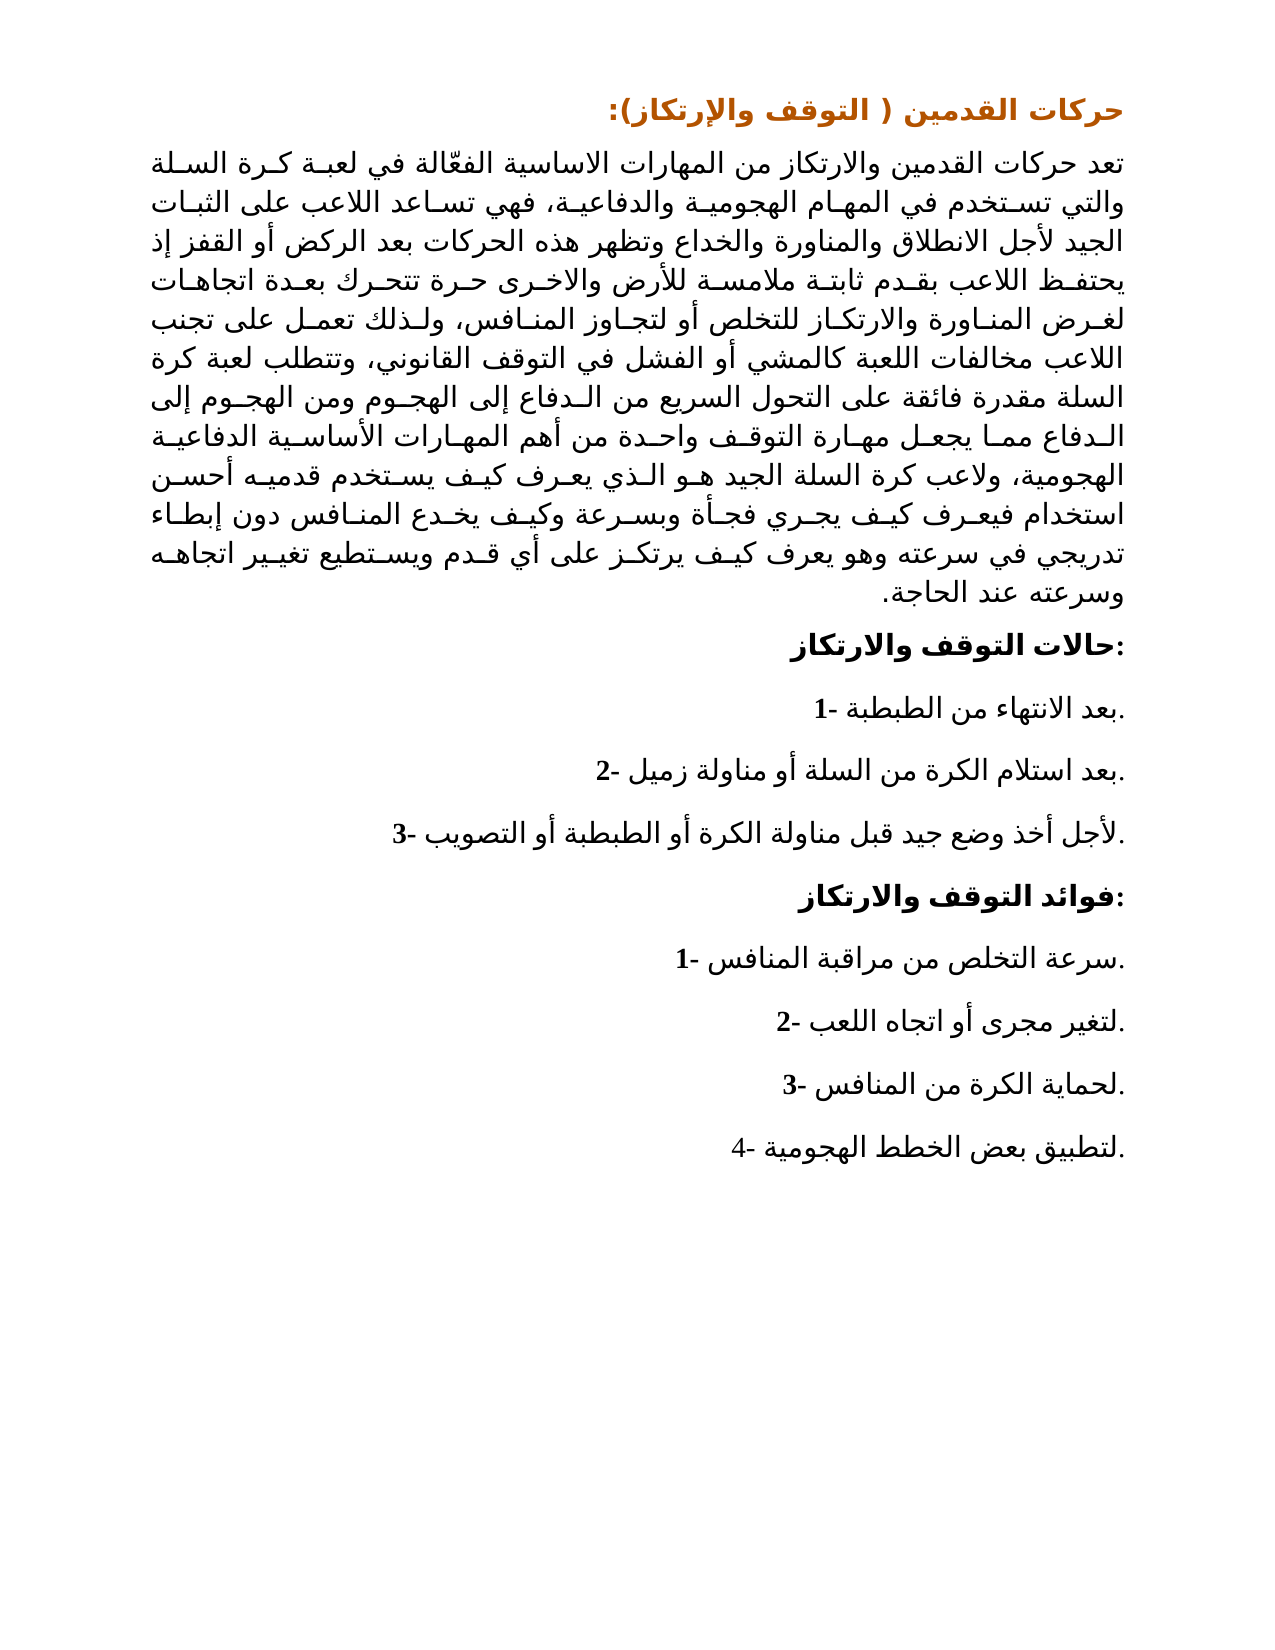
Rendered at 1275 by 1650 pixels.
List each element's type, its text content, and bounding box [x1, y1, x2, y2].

text حركات القدمين ( التوقف والإرتكاز): [150, 94, 1125, 128]
text حالات التوقف والارتكاز: [187, 628, 1125, 662]
text 1- سرعة التخلص من مراقبة المنافس. [150, 942, 1125, 975]
text 3- لأجل أخذ وضع جيد قبل مناولة الكرة أو الطبطبة أو التصويب. [150, 816, 1125, 850]
text 2- لتغير مجرى أو اتجاه اللعب. [150, 1004, 1125, 1038]
text 4- لتطبيق بعض الخطط الهجومية. [150, 1130, 1125, 1163]
text تعد حركات القدمين والارتكاز من المهارات الاساسية الفعّالة في لعبة كرة السلة والتي تستخدم في المهام الهجومية والدفاعية، فهي تساعد اللاعب على الثبات الجيد لأجل الانطلاق والمناورة والخداع وتظهر هذه الحركات بعد الركض أو القفز إذ يحتفظ اللاعب بقدم ثابتة ملامسة للأرض والاخرى حرة تتحرك بعدة اتجاهات لغرض المناورة والارتكاز للتخلص أو لتجاوز المنافس، ولذلك تعمل على تجنب اللاعب مخالفات اللعبة كالمشي أو الفشل في التوقف القانوني، وتتطلب لعبة كرة السلة مقدرة فائقة على التحول السريع من الدفاع إلى الهجوم ومن الهجوم إلى الدفاع مما يجعل مهارة التوقف واحدة من أهم المهارات الأساسية الدفاعية الهجومية، ولاعب كرة السلة الجيد هو الذي يعرف كيف يستخدم قدميه أحسن استخدام فيعرف كيف يجري فجأة وبسرعة وكيف يخدع المنافس دون إبطاء تدريجي في سرعته وهو يعرف كيف يرتكز على أي قدم ويستطيع تغيير اتجاهه وسرعته عند الحاجة. [150, 147, 1125, 609]
text 3- لحماية الكرة من المنافس. [150, 1067, 1125, 1101]
text 1- بعد الانتهاء من الطبطبة. [150, 691, 1125, 724]
text 2- بعد استلام الكرة من السلة أو مناولة زميل. [150, 753, 1125, 787]
text فوائد التوقف والارتكاز: [187, 879, 1125, 912]
